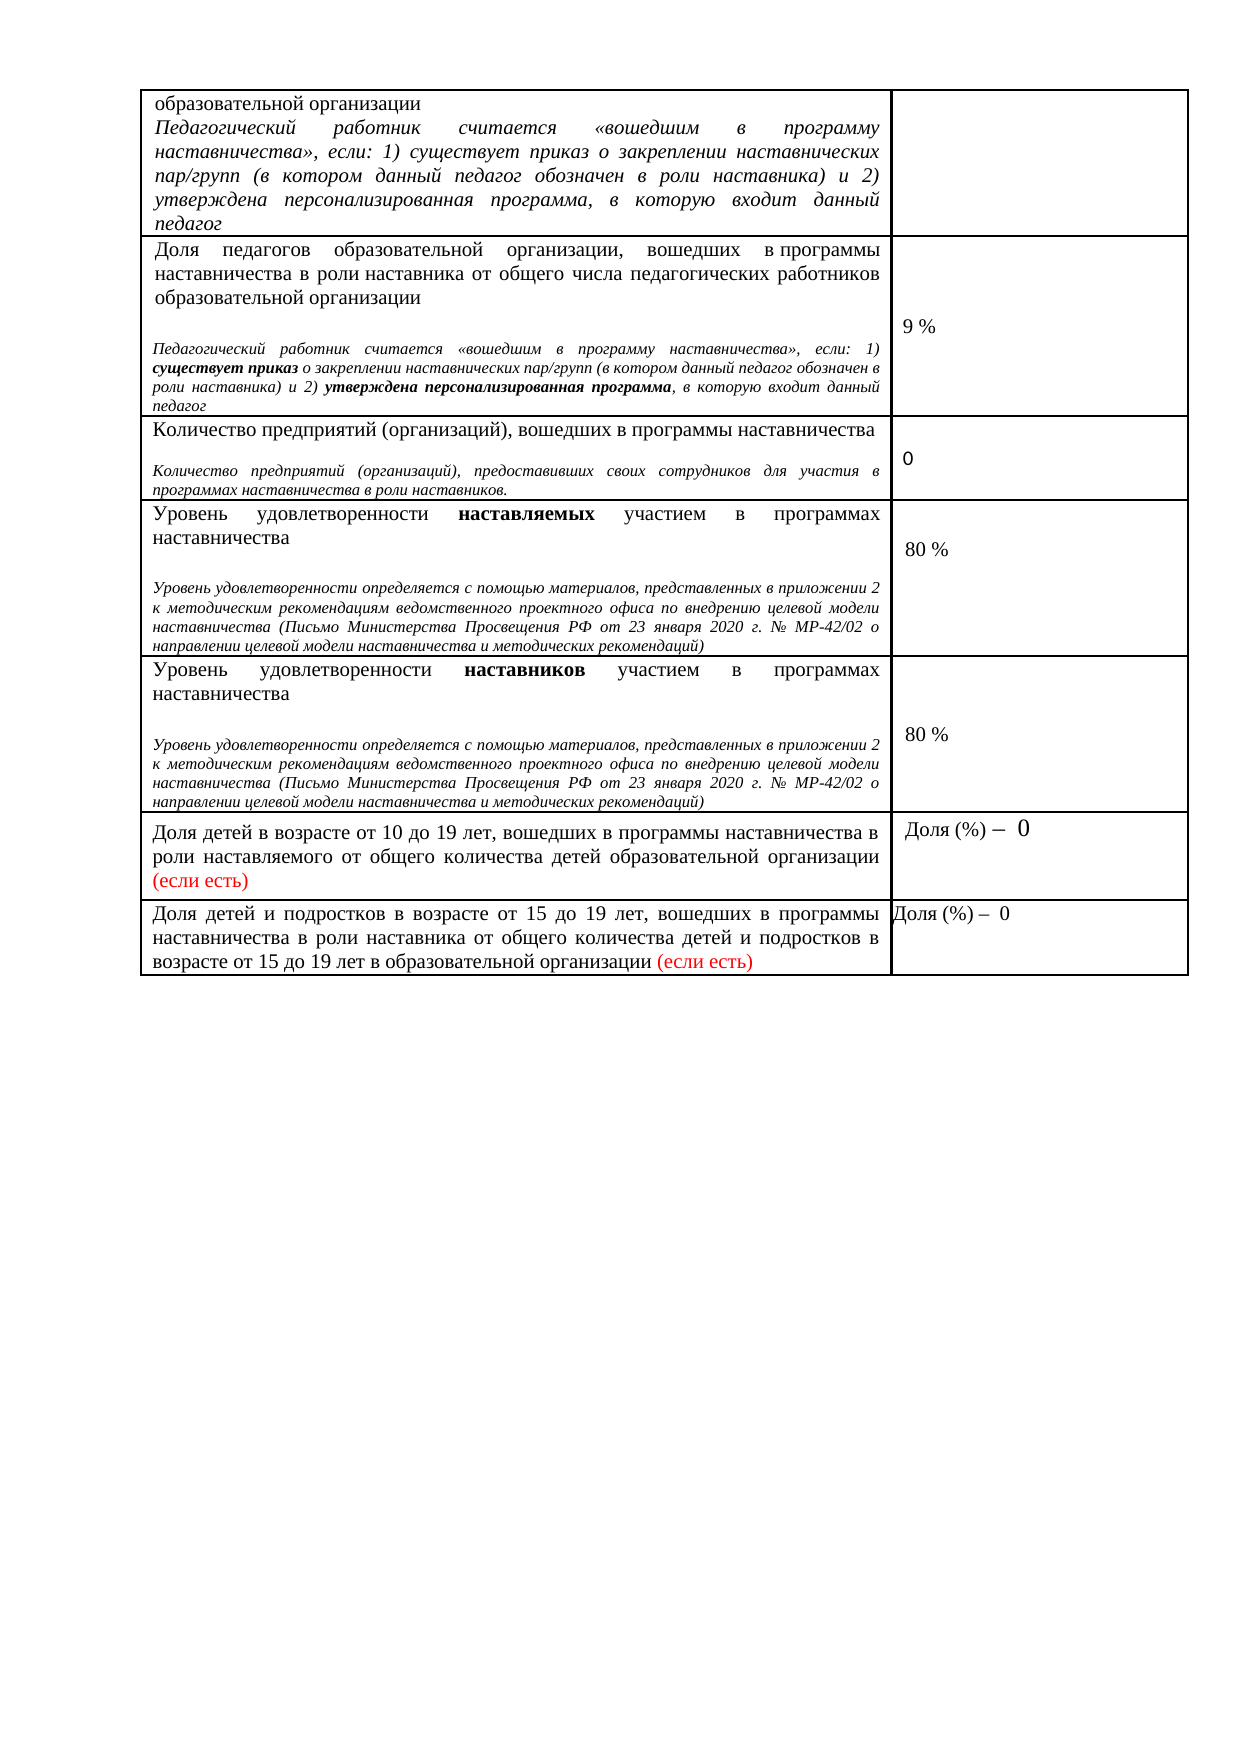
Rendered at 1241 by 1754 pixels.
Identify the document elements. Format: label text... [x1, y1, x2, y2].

table_cell Количество предприятий (организаций), вошедших в программы наставничества Количество предприятий (организаций), предоставивших своих сотрудников для участия в программах наставничества в роли наставников. [142, 417, 890, 499]
table_cell Уровень удовлетворенности наставляемых участием в программах наставничества Уровень удовлетворенности определяется с помощью материалов, представленных в приложении 2 к методическим рекомендациям ведомственного проектного офиса по внедрению целевой модели наставничества (Письмо Министерства Просвещения РФ от 23 января 2020 г. № МР-42/02 о направлении целевой модели наставничества и методических рекомендаций) [142, 501, 890, 655]
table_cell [142, 91, 890, 235]
table_cell 9 % [893, 237, 1187, 415]
table_cell 80 % [893, 657, 1187, 811]
table_cell Уровень удовлетворенности наставников участием в программах наставничества Уровень удовлетворенности определяется с помощью материалов, представленных в приложении 2 к методическим рекомендациям ведомственного проектного офиса по внедрению целевой модели наставничества (Письмо Министерства Просвещения РФ от 23 января 2020 г. № МР-42/02 о направлении целевой модели наставничества и методических рекомендаций) [142, 657, 890, 811]
table_cell 0 [893, 417, 1187, 499]
table_cell 5 [893, 91, 1187, 235]
table_cell Доля детей в возрасте от 10 до 19 лет, вошедших в программы наставничества в роли наставляемого от общего количества детей образовательной организации (если есть) [142, 813, 890, 899]
table_cell Доля педагогов образовательной организации, вошедших в программы наставничества в роли наставника от общего числа педагогических работников образовательной организации Педагогический работник считается «вошедшим в программу наставничества», если: 1) существует приказ о закреплении наставнических пар/групп (в котором данный педагог обозначен в роли наставника) и 2) утверждена персонализированная программа, в которую входит данный педагог [142, 237, 890, 415]
table_cell Доля (%) – 0 [893, 813, 1187, 899]
table_cell Доля (%) – 0 [893, 901, 1187, 973]
table_cell Доля детей и подростков в возрасте от 15 до 19 лет, вошедших в программы наставничества в роли наставника от общего количества детей и подростков в возрасте от 15 до 19 лет в образовательной организации (если есть) [142, 901, 890, 973]
table_cell 80 % [893, 501, 1187, 655]
